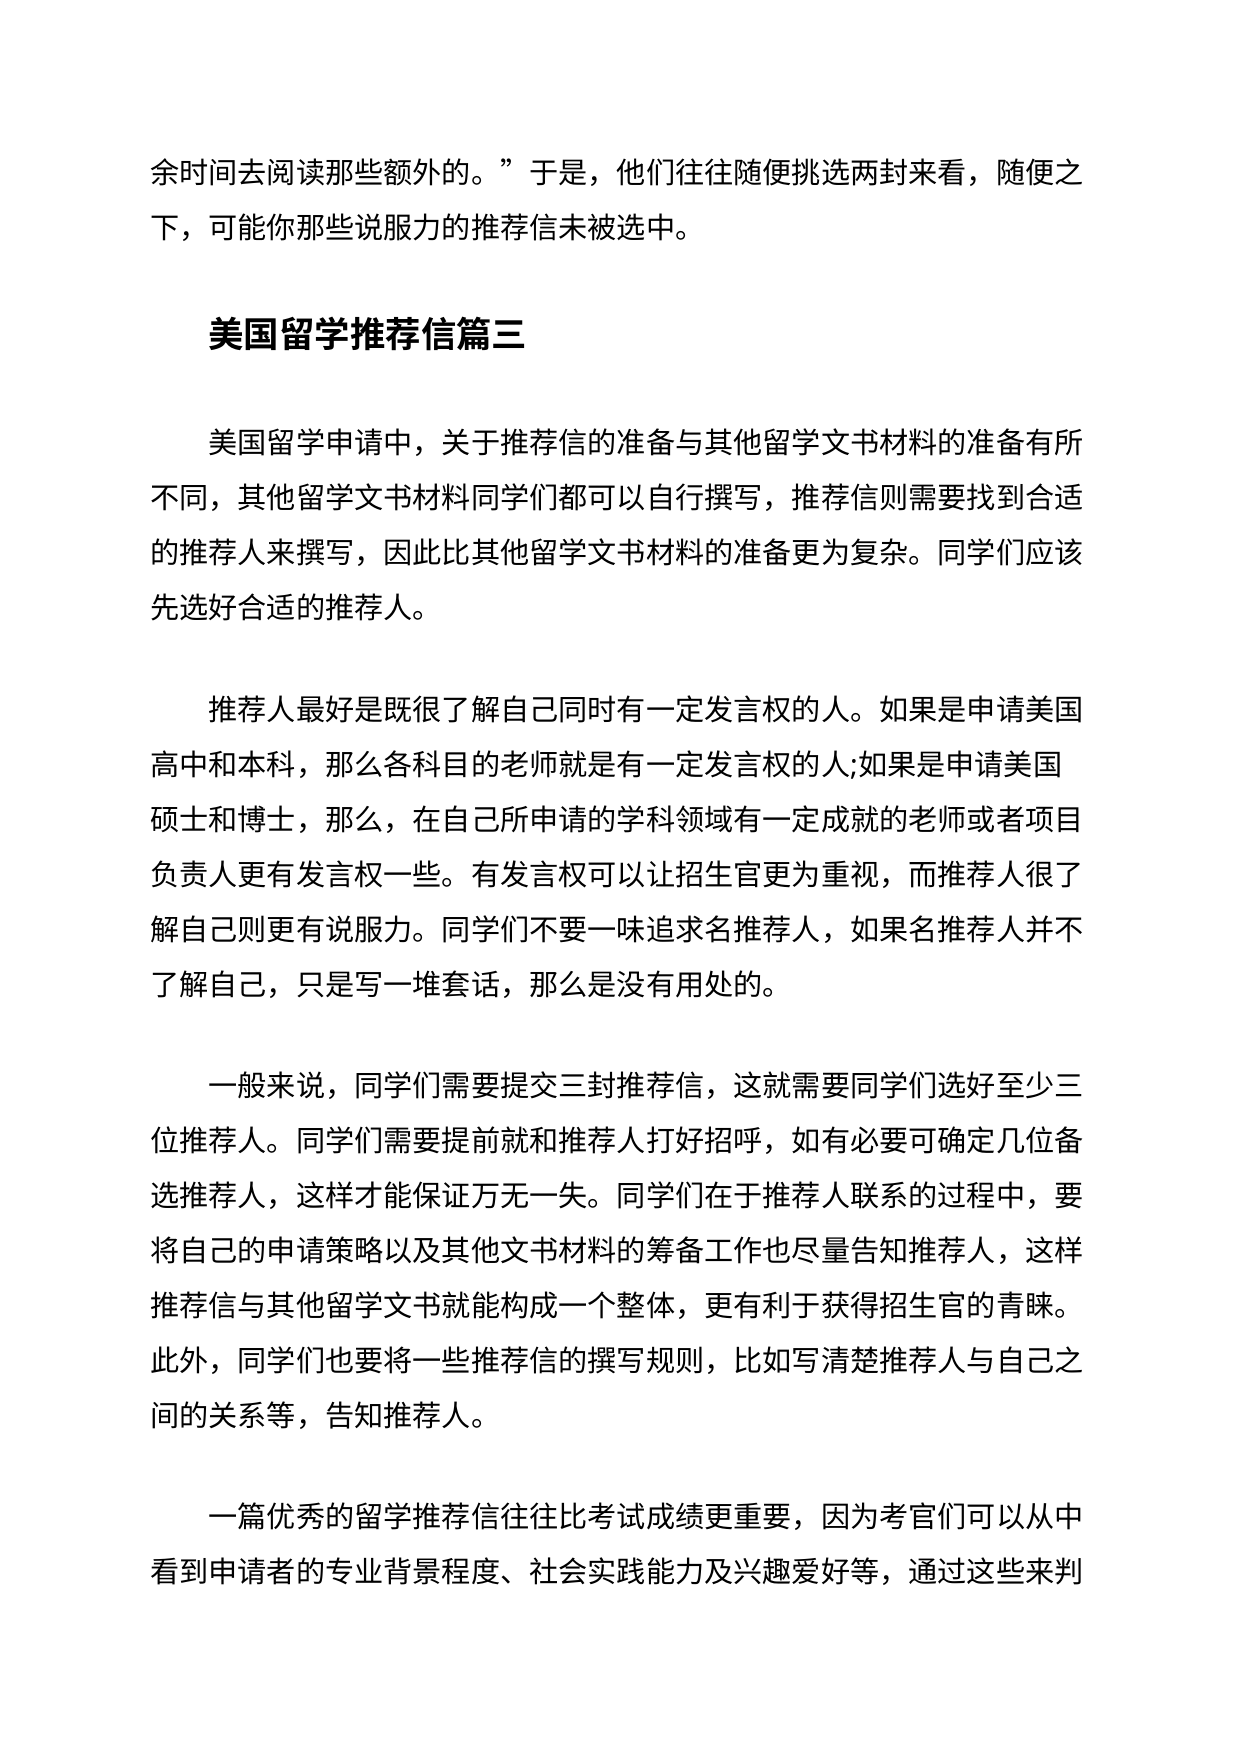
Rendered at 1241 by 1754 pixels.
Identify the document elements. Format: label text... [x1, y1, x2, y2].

text 推荐人最好是既很了解自己同时有一定发言权的人。如果是申请美国高中和本科，那么各科目的老师就是有一定发言权的人;如果是申请美国硕士和博士，那么，在自己所申请的学科领域有一定成就的老师或者项目负责人更有发言权一些。有发言权可以让招生官更为重视，而推荐人很了解自己则更有说服力。同学们不要一味追求名推荐人，如果名推荐人并不了解自己，只是写一堆套话，那么是没有用处的。 [150, 687, 1090, 1003]
text 美国留学推荐信篇三 [150, 307, 1090, 358]
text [150, 150, 1090, 247]
text 美国留学申请中，关于推荐信的准备与其他留学文书材料的准备有所不同，其他留学文书材料同学们都可以自行撰写，推荐信则需要找到合适的推荐人来撰写，因此比其他留学文书材料的准备更为复杂。同学们应该先选好合适的推荐人。 [150, 420, 1090, 627]
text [150, 1494, 1090, 1591]
text 一般来说，同学们需要提交三封推荐信，这就需要同学们选好至少三位推荐人。同学们需要提前就和推荐人打好招呼，如有必要可确定几位备选推荐人，这样才能保证万无一失。同学们在于推荐人联系的过程中，要将自己的申请策略以及其他文书材料的筹备工作也尽量告知推荐人，这样推荐信与其他留学文书就能构成一个整体，更有利于获得招生官的青睐。此外，同学们也要将一些推荐信的撰写规则，比如写清楚推荐人与自己之间的关系等，告知推荐人。 [150, 1063, 1090, 1434]
